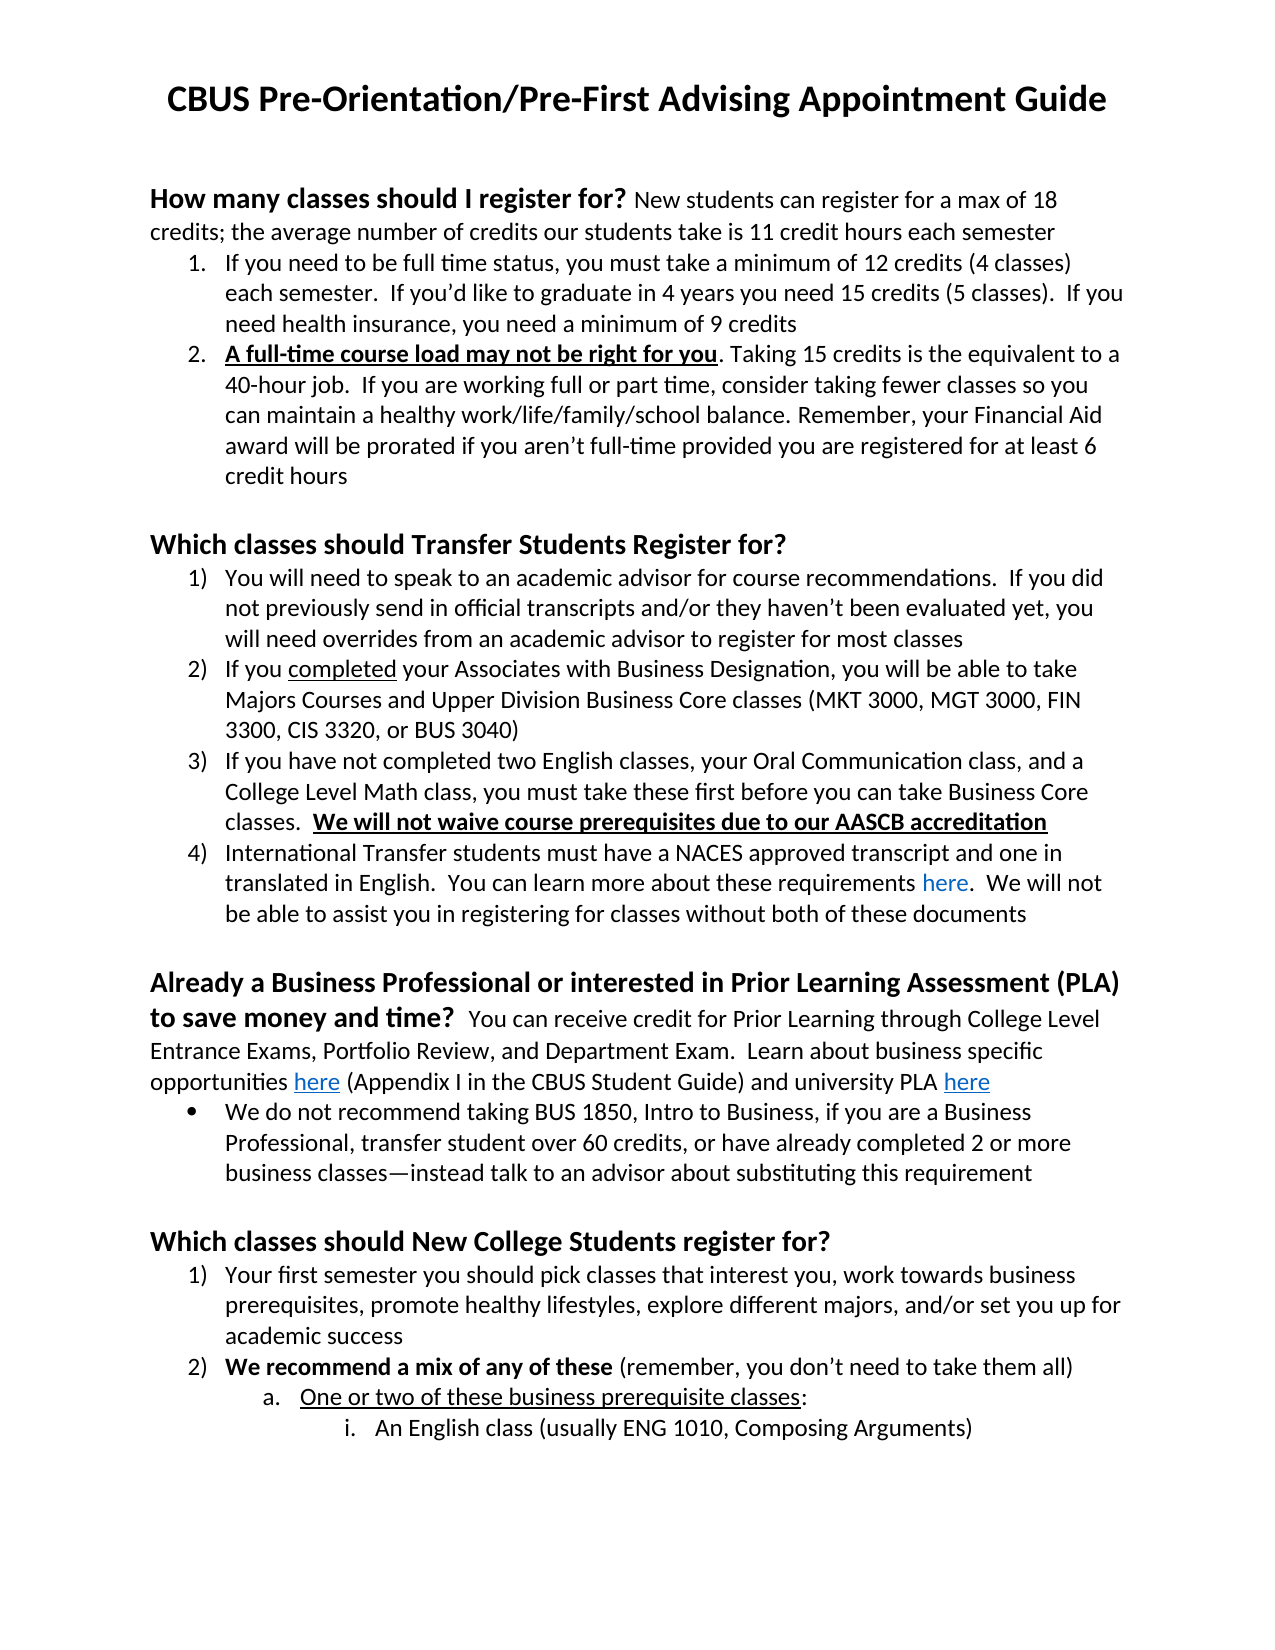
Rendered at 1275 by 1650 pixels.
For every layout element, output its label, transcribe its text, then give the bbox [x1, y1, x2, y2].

list We do not recommend taking BUS 1850, Intro to Business, if you are a Business Professional, transfer student over 60 credits, or have already completed 2 or more business classes—instead talk to an advisor about substituting this requirement [187, 1096, 1125, 1188]
list If you need to be full time status, you must take a minimum of 12 credits (4 classes) each semester. If you’d like to graduate in 4 years you need 15 credits (5 classes). If you need health insurance, you need a minimum of 9 credits [187, 247, 1125, 338]
list One or two of these business prerequisite classes: [262, 1381, 1125, 1412]
text Which classes should Transfer Students Register for? [150, 526, 1125, 562]
list We recommend a mix of any of these (remember, you don’t need to take them all) [187, 1351, 1125, 1381]
list You will need to speak to an academic advisor for course recommendations. If you did not previously send in official transcripts and/or they haven’t been evaluated yet, you will need overrides from an academic advisor to register for most classes [187, 562, 1125, 654]
text Which classes should New College Students register for? [150, 1223, 1125, 1259]
text How many classes should I register for? New students can register for a max of 18 credits; the average number of credits our students take is 11 credit hours each semester [150, 181, 1125, 247]
list An English class (usually ENG 1010, Composing Arguments) [356, 1412, 1125, 1442]
list International Transfer students must have a NACES approved transcript and one in translated in English. You can learn more about these requirements here. We will not be able to assist you in registering for classes without both of these documents [187, 837, 1125, 928]
list If you completed your Associates with Business Designation, you will be able to take Majors Courses and Upper Division Business Core classes (MKT 3000, MGT 3000, FIN 3300, CIS 3320, or BUS 3040) [187, 654, 1125, 745]
text Already a Business Professional or interested in Prior Learning Assessment (PLA) to save money and time? You can receive credit for Prior Learning through College Level Entrance Exams, Portfolio Review, and Department Exam. Learn about business specific opportunities here (Appendix I in the CBUS Student Guide) and university PLA here [150, 964, 1125, 1096]
list A full-time course load may not be right for you. Taking 15 credits is the equivalent to a 40-hour job. If you are working full or part time, consider taking fewer classes so you can maintain a healthy work/life/family/school balance. Remember, your Financial Aid award will be prorated if you aren’t full-time provided you are registered for at least 6 credit hours [187, 338, 1125, 491]
list Your first semester you should pick classes that interest you, work towards business prerequisites, promote healthy lifestyles, explore different majors, and/or set you up for academic success [187, 1259, 1125, 1351]
list If you have not completed two English classes, your Oral Communication class, and a College Level Math class, you must take these first before you can take Business Core classes. We will not waive course prerequisites due to our AASCB accreditation [187, 745, 1125, 837]
